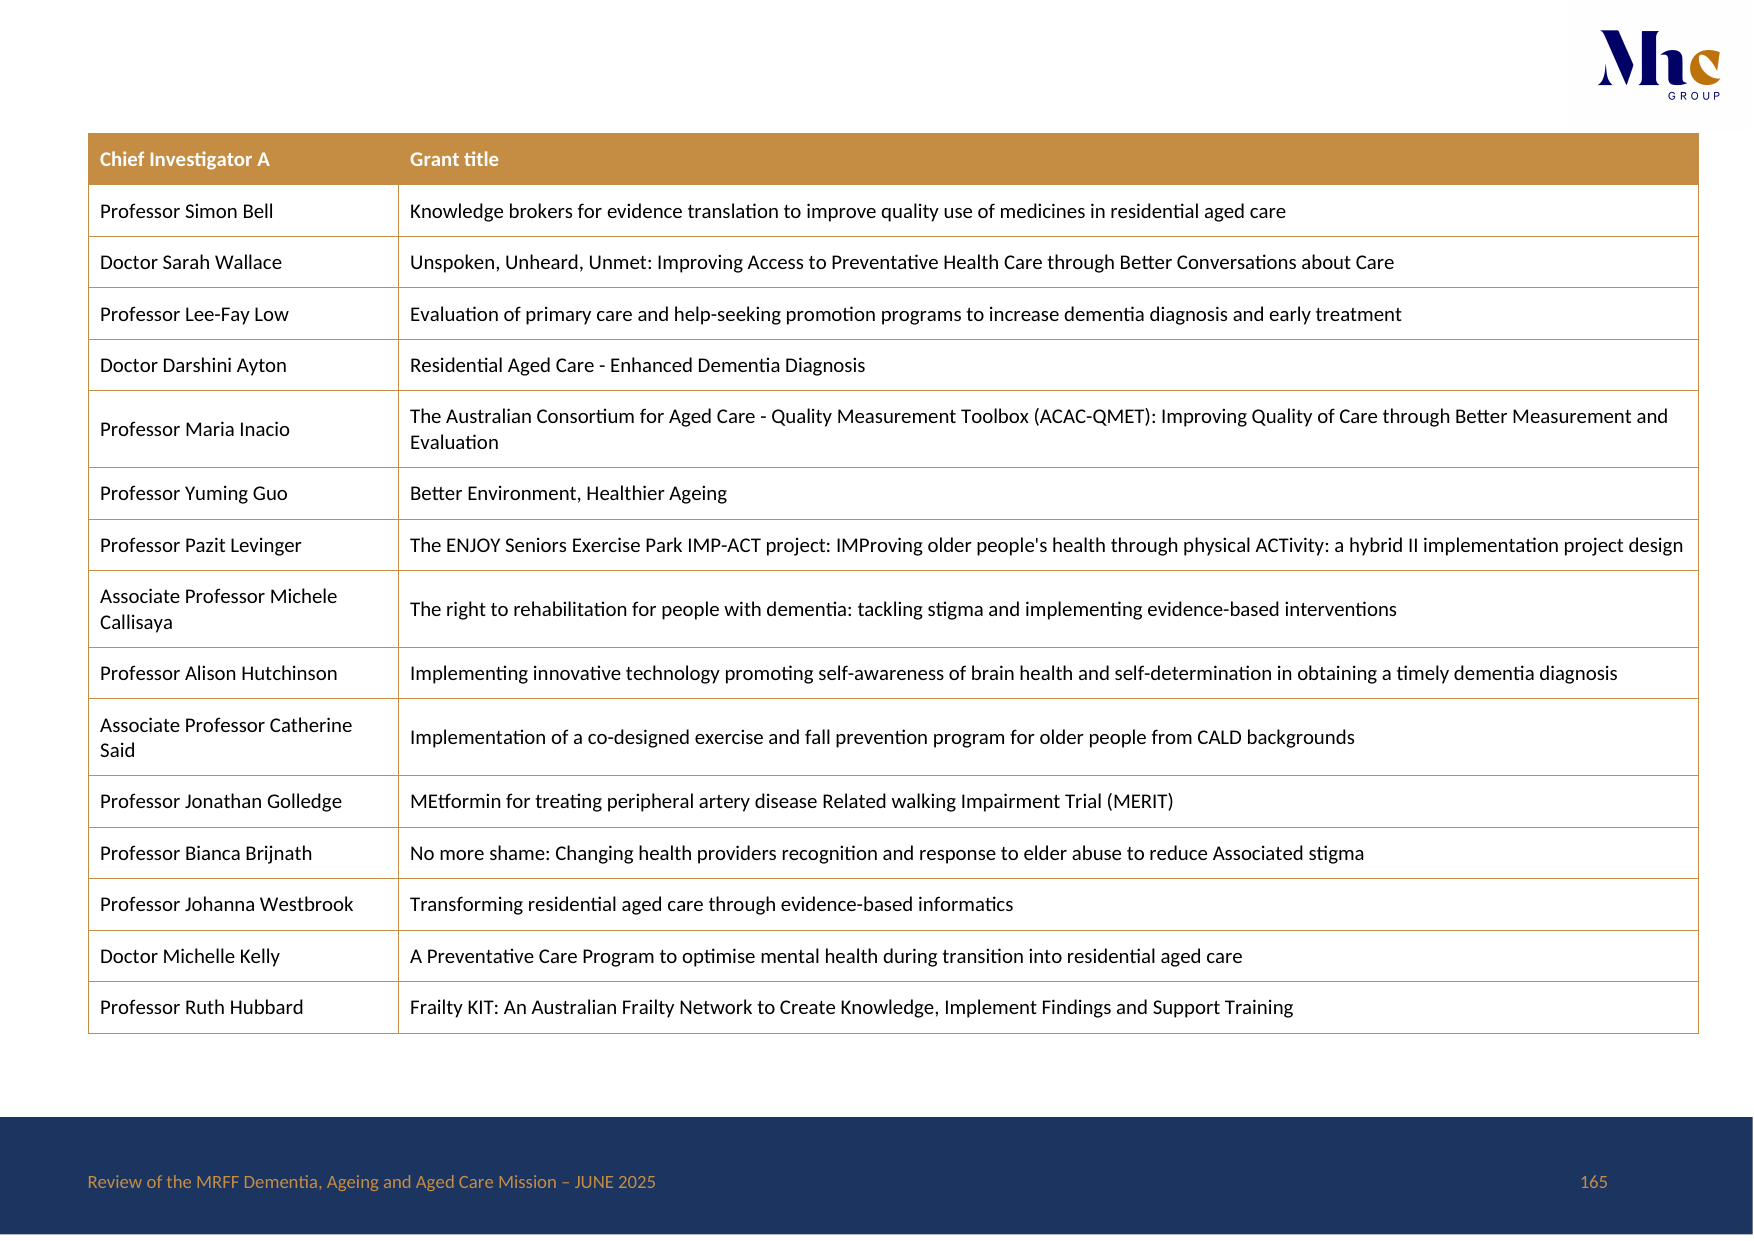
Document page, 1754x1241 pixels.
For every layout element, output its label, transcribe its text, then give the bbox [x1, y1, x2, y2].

table_cell Professor Bianca Brijnath [89, 828, 398, 878]
table_cell Knowledge brokers for evidence translation to improve quality use of medicines in residential aged care [399, 185, 1698, 236]
picture [1565, 0, 1752, 131]
table_cell Unspoken, Unheard, Unmet: Improving Access to Preventative Health Care through Better Conversations about Care [399, 237, 1698, 287]
table_cell Associate Professor Catherine Said [89, 699, 398, 775]
table_cell Associate Professor Michele Callisaya [89, 571, 398, 647]
table_cell Professor Pazit Levinger [89, 520, 398, 570]
table_cell Professor Ruth Hubbard [89, 982, 398, 1032]
table_cell Transforming residential aged care through evidence-based informatics [399, 879, 1698, 929]
table_cell The Australian Consortium for Aged Care - Quality Measurement Toolbox (ACAC-QMET): Improving Quality of Care through Better Measurement and Evaluation [399, 391, 1698, 467]
table_cell Professor Maria Inacio [89, 391, 398, 467]
table_cell Professor Yuming Guo [89, 468, 398, 518]
table_header Grant title [399, 134, 1698, 184]
table_cell Residential Aged Care - Enhanced Dementia Diagnosis [399, 340, 1698, 390]
table_cell MEtformin for treating peripheral artery disease Related walking Impairment Trial (MERIT) [399, 776, 1698, 827]
table_cell Doctor Michelle Kelly [89, 931, 398, 981]
table_cell A Preventative Care Program to optimise mental health during transition into residential aged care [399, 931, 1698, 981]
table_cell Implementation of a co-designed exercise and fall prevention program for older people from CALD backgrounds [399, 699, 1698, 775]
table_cell Professor Johanna Westbrook [89, 879, 398, 929]
table_cell Evaluation of primary care and help-seeking promotion programs to increase dementia diagnosis and early treatment [399, 288, 1698, 339]
table_cell Professor Jonathan Golledge [89, 776, 398, 827]
table_cell Implementing innovative technology promoting self-awareness of brain health and self-determination in obtaining a timely dementia diagnosis [399, 648, 1698, 698]
table_cell Better Environment, Healthier Ageing [399, 468, 1698, 518]
table_header Chief Investigator A [89, 134, 398, 184]
table_cell Professor Lee-Fay Low [89, 288, 398, 339]
table_cell Doctor Sarah Wallace [89, 237, 398, 287]
table_cell Professor Alison Hutchinson [89, 648, 398, 698]
table_cell The right to rehabilitation for people with dementia: tackling stigma and implementing evidence-based interventions [399, 571, 1698, 647]
table_cell Doctor Darshini Ayton [89, 340, 398, 390]
table_cell The ENJOY Seniors Exercise Park IMP-ACT project: IMProving older people's health through physical ACTivity: a hybrid II implementation project design [399, 520, 1698, 570]
table_cell Frailty KIT: An Australian Frailty Network to Create Knowledge, Implement Findings and Support Training [399, 982, 1698, 1032]
table_cell Professor Simon Bell [89, 185, 398, 236]
table_cell No more shame: Changing health providers recognition and response to elder abuse to reduce Associated stigma [399, 828, 1698, 878]
